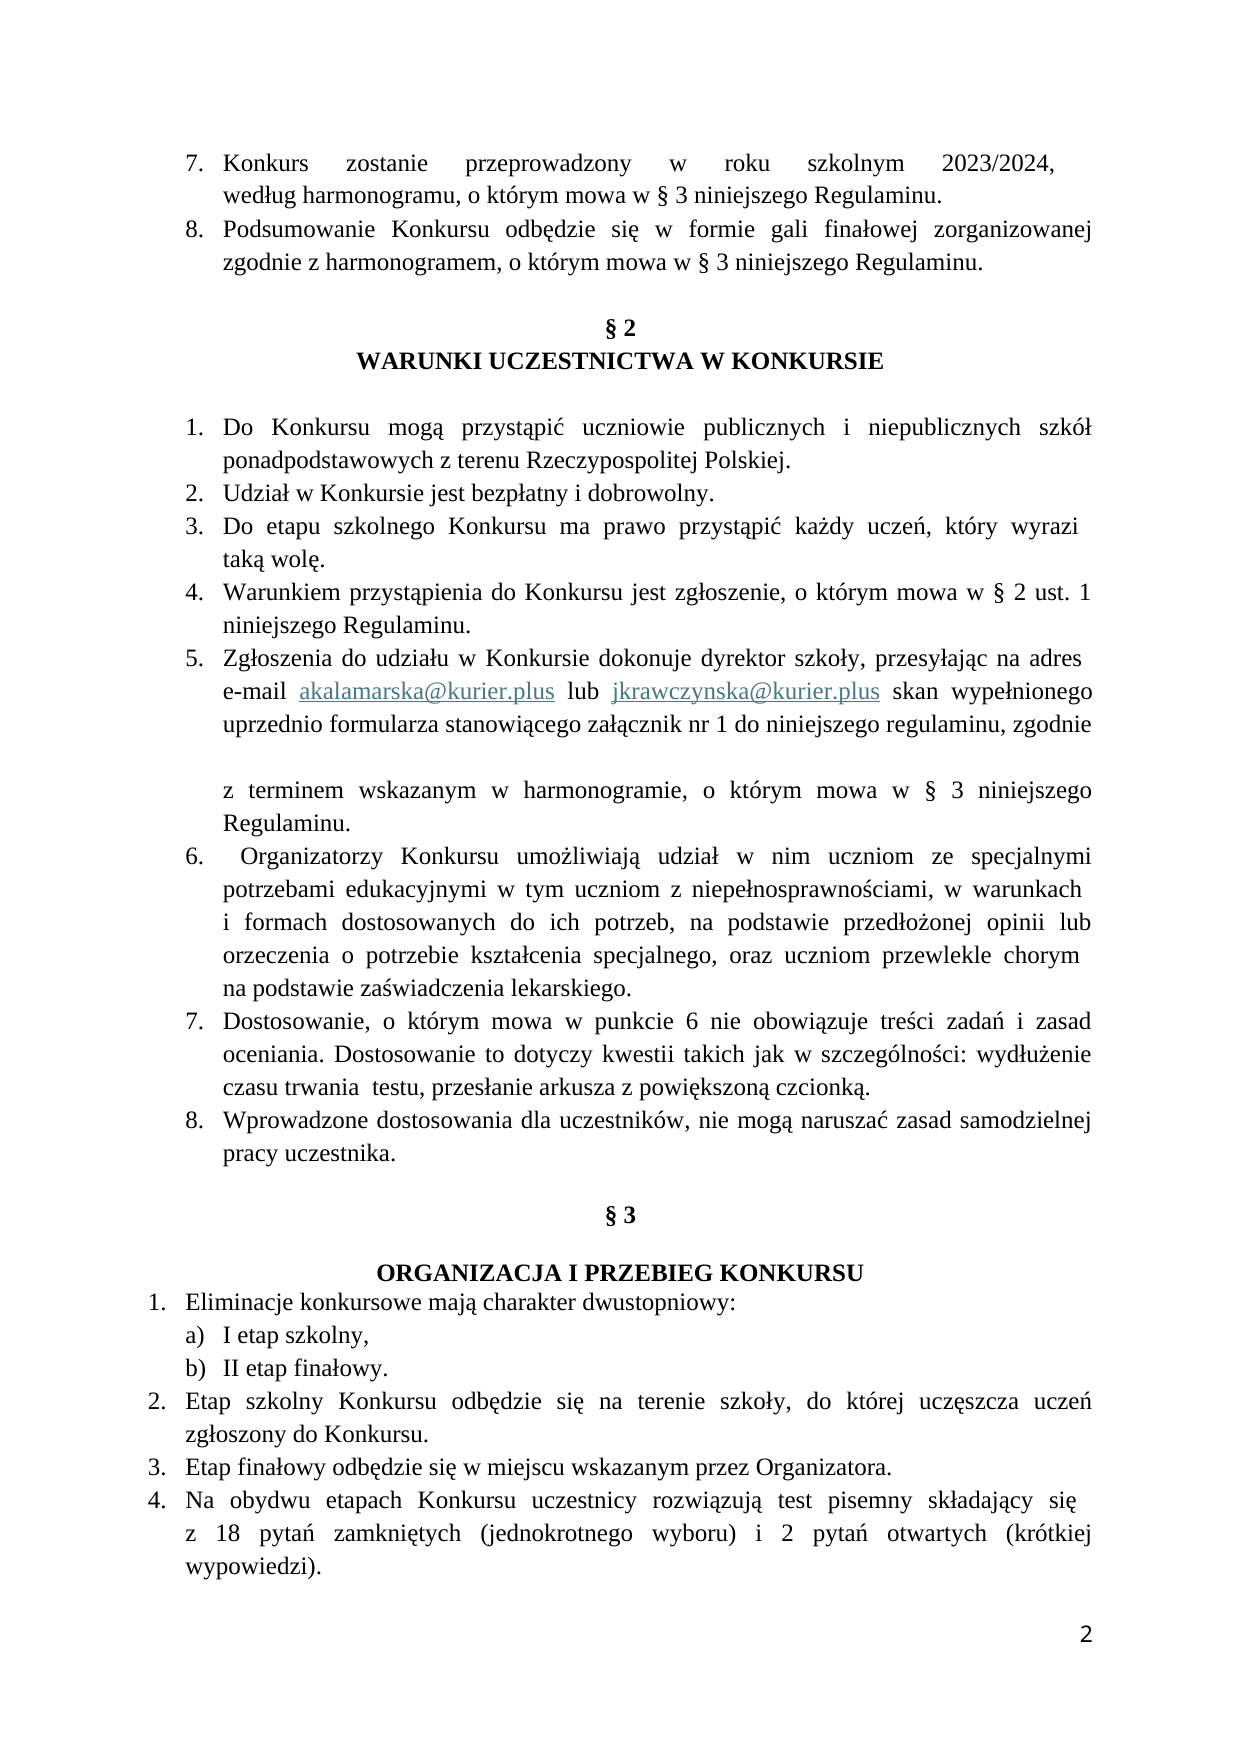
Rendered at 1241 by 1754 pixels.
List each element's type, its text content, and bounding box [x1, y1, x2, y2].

list Wprowadzone dostosowania dla uczestników, nie mogą naruszać zasad samodzielnej pracy uczestnika. [185, 1105, 1093, 1167]
list II etap finałowy. [185, 1353, 1093, 1382]
list Etap szkolny Konkursu odbędzie się na terenie szkoły, do której uczęszcza uczeń zgłoszony do Konkursu. [148, 1386, 1093, 1448]
list Organizatorzy Konkursu umożliwiają udział w nim uczniom ze specjalnymi potrzebami edukacyjnymi w tym uczniom z niepełnosprawnościami, w warunkach i formach dostosowanych do ich potrzeb, na podstawie przedłożonej opinii lub orzeczenia o potrzebie kształcenia specjalnego, oraz uczniom przewlekle chorym na podstawie zaświadczenia lekarskiego. [185, 841, 1093, 1002]
text § 2 [148, 313, 1093, 341]
list Udział w Konkursie jest bezpłatny i dobrowolny. [185, 478, 1093, 507]
list Warunkiem przystąpienia do Konkursu jest zgłoszenie, o którym mowa w § 2 ust. 1 niniejszego Regulaminu. [185, 577, 1093, 639]
list I etap szkolny, [185, 1320, 1093, 1349]
text WARUNKI UCZESTNICTWA W KONKURSIE [148, 346, 1093, 374]
list Etap finałowy odbędzie się w miejscu wskazanym przez Organizatora. [148, 1452, 1093, 1481]
list Do Konkursu mogą przystąpić uczniowie publicznych i niepublicznych szkół ponadpodstawowych z terenu Rzeczypospolitej Polskiej. [185, 412, 1093, 473]
text § 3 [148, 1200, 1093, 1229]
list Na obydwu etapach Konkursu uczestnicy rozwiązują test pisemny składający się z 18 pytań zamkniętych (jednokrotnego wyboru) i 2 pytań otwartych (krótkiej wypowiedzi). [148, 1485, 1093, 1580]
list Dostosowanie, o którym mowa w punkcie 6 nie obowiązuje treści zadań i zasad oceniania. Dostosowanie to dotyczy kwestii takich jak w szczególności: wydłużenie czasu trwania testu, przesłanie arkusza z powiększoną czcionką. [185, 1006, 1093, 1101]
list Podsumowanie Konkursu odbędzie się w formie gali finałowej zorganizowanej zgodnie z harmonogramem, o którym mowa w § 3 niniejszego Regulaminu. [185, 214, 1093, 275]
list Do etapu szkolnego Konkursu ma prawo przystąpić każdy uczeń, który wyrazi taką wolę. [185, 511, 1093, 573]
list Konkurs zostanie przeprowadzony w roku szkolnym 2023/2024, według harmonogramu, o którym mowa w § 3 niniejszego Regulaminu. [185, 148, 1093, 209]
list Eliminacje konkursowe mają charakter dwustopniowy: [148, 1287, 1093, 1316]
list Zgłoszenia do udziału w Konkursie dokonuje dyrektor szkoły, przesyłając na adres e-mail akalamarska@kurier.plus lub jkrawczynska@kurier.plus skan wypełnionego uprzednio formularza stanowiącego załącznik nr 1 do niniejszego regulaminu, zgodnie z terminem wskazanym w harmonogramie, o którym mowa w § 3 niniejszego Regulaminu. [185, 643, 1093, 837]
text ORGANIZACJA I PRZEBIEG KONKURSU [148, 1258, 1093, 1287]
